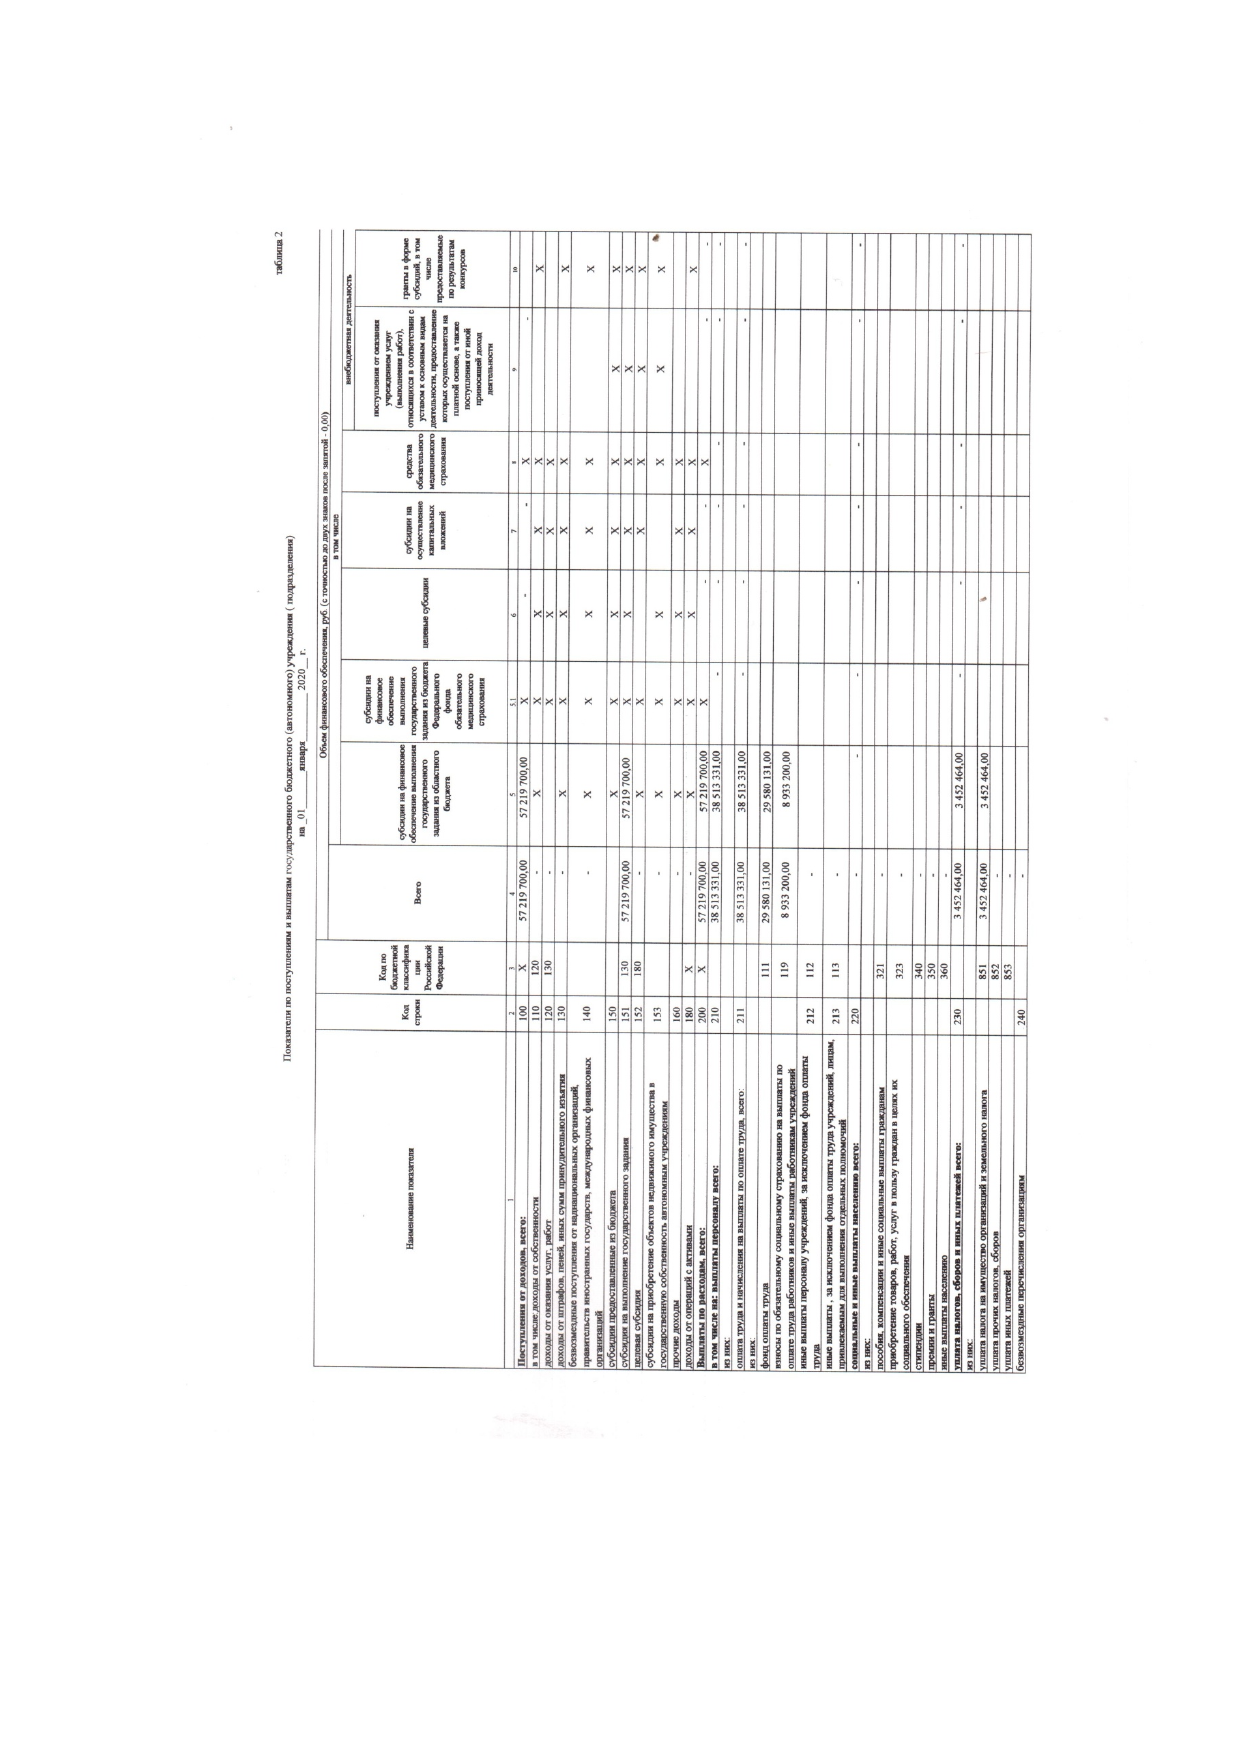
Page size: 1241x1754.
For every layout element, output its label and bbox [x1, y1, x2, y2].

picture [177, 118, 1152, 1459]
